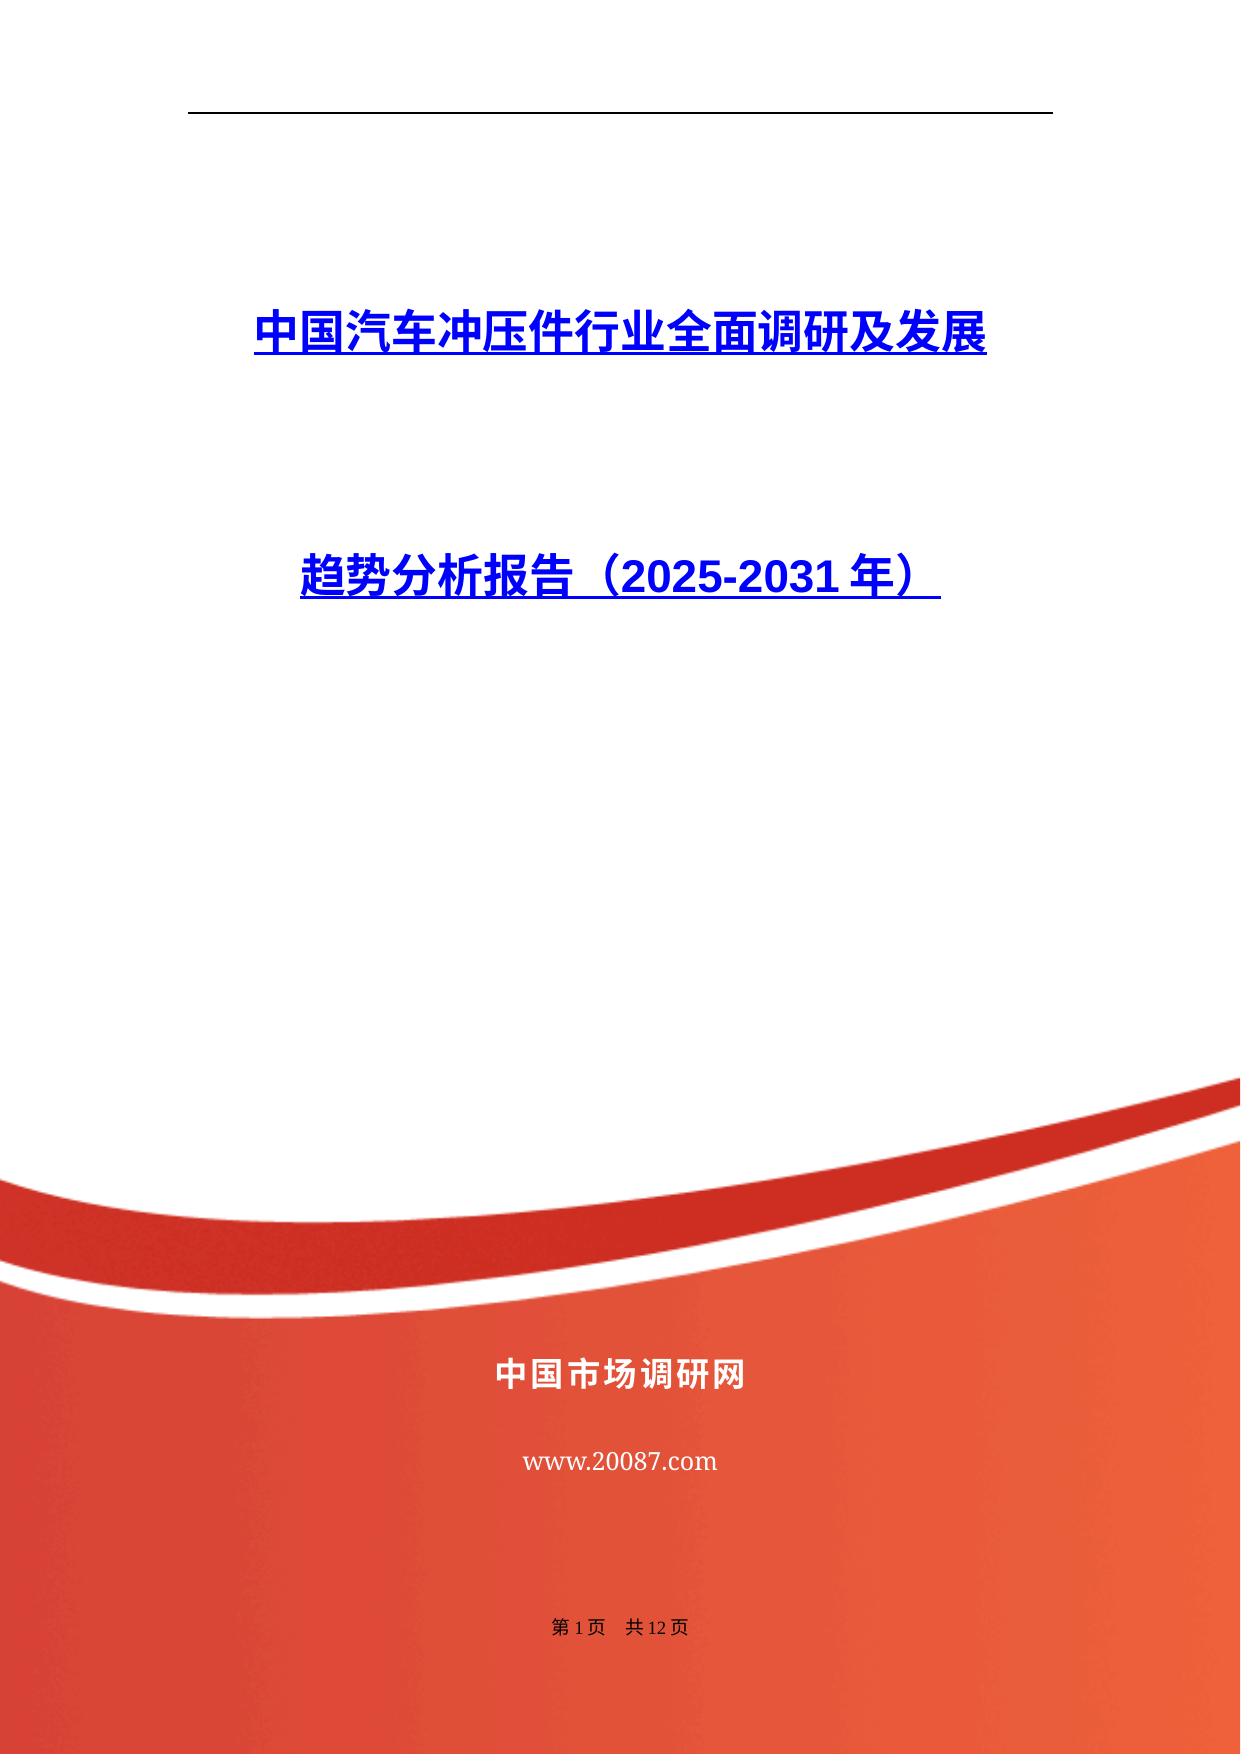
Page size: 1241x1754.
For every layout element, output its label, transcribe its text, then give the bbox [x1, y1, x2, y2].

table_header 中国汽车冲压件行业全面调研及发展趋势分析报告（2025-2031年） [188, 207, 1053, 773]
subtitle 中国市场调研网 [187, 1339, 1053, 1404]
picture [0, 1006, 1241, 1754]
text www.20087.com [187, 1428, 1053, 1493]
